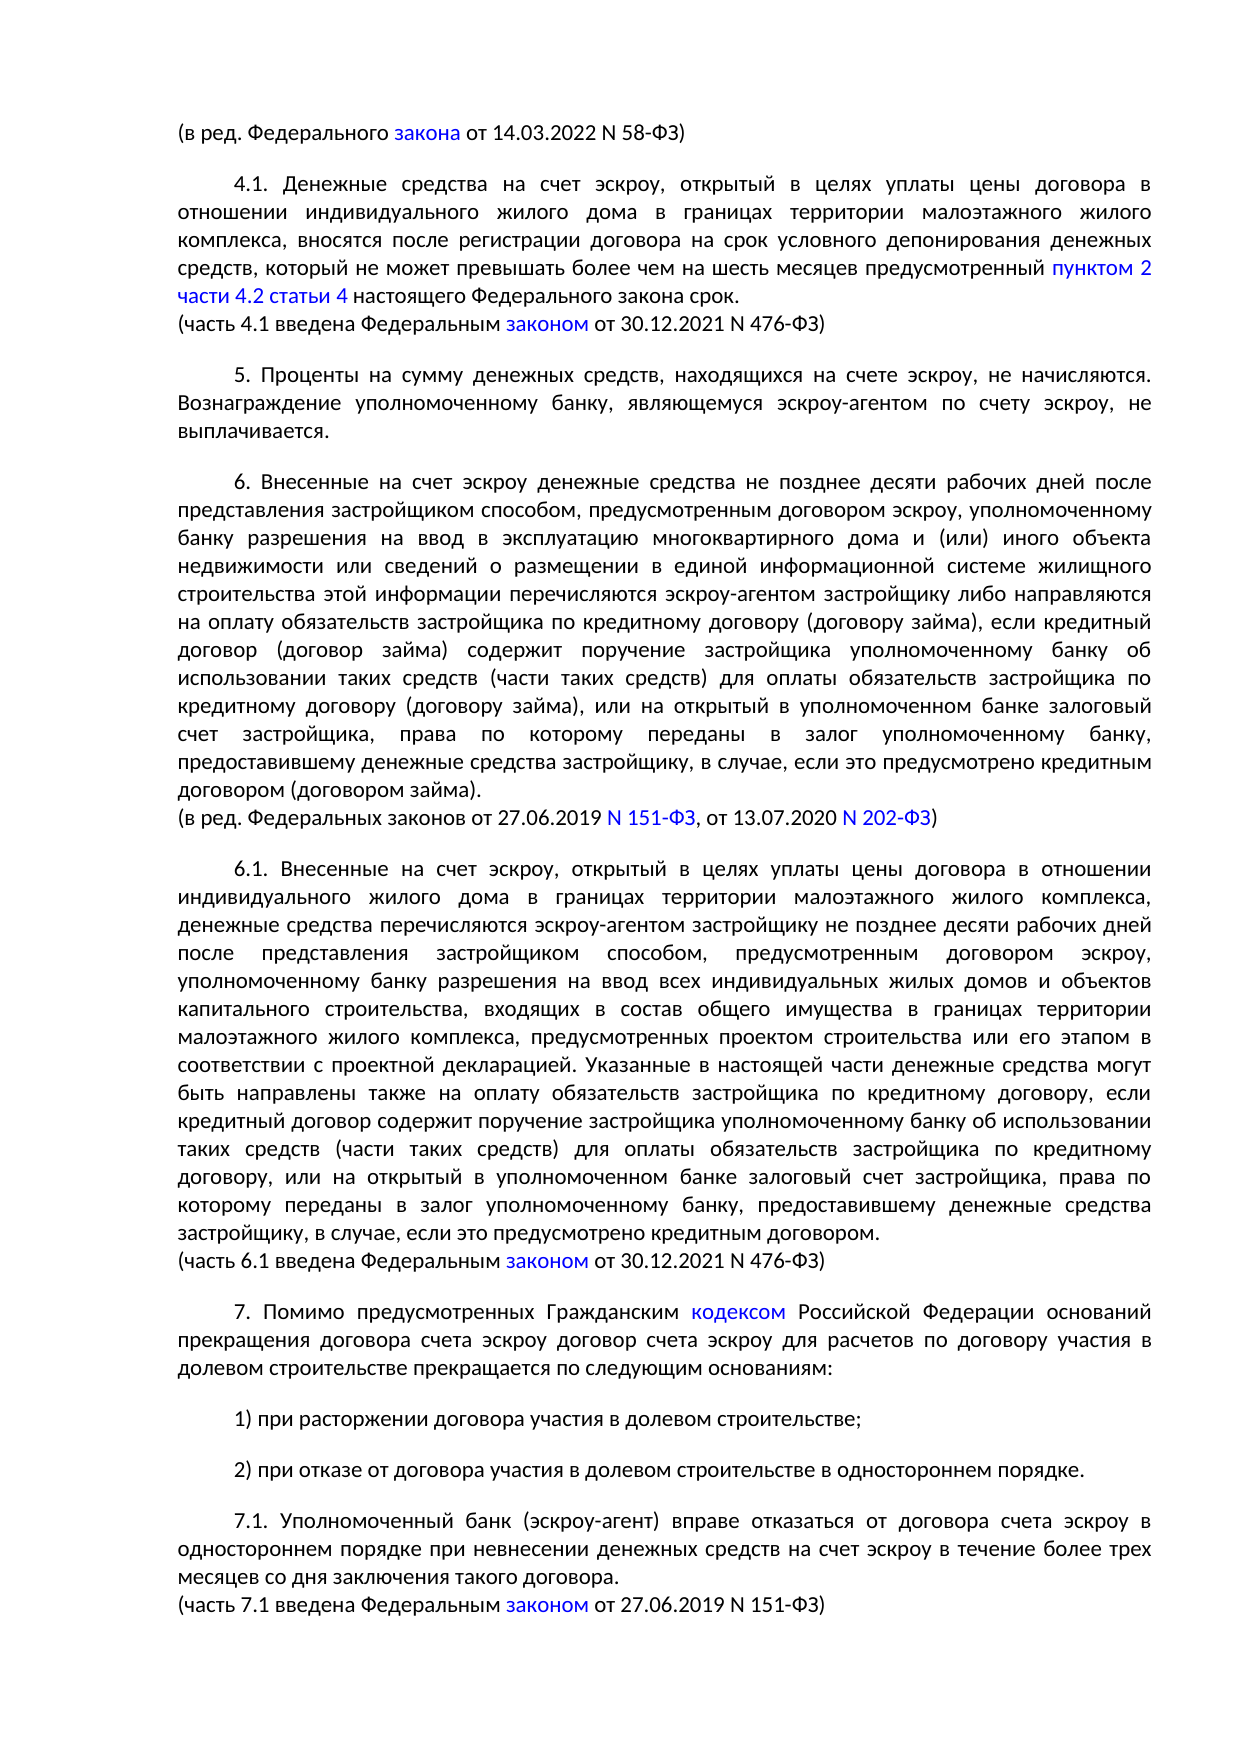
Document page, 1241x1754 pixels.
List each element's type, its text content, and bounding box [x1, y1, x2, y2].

text 4.1. Денежные средства на счет эскроу, открытый в целях уплаты цены договора в отношении индивидуального жилого дома в границах территории малоэтажного жилого комплекса, вносятся после регистрации договора на срок условного депонирования денежных средств, который не может превышать более чем на шесть месяцев предусмотренный пунктом 2 части 4.2 статьи 4 настоящего Федерального закона срок. [177, 169, 1152, 309]
text 7. Помимо предусмотренных Гражданским кодексом Российской Федерации оснований прекращения договора счета эскроу договор счета эскроу для расчетов по договору участия в долевом строительстве прекращается по следующим основаниям: [177, 1297, 1152, 1382]
text (в ред. Федеральных законов от 27.06.2019 N 151-ФЗ, от 13.07.2020 N 202-ФЗ) [177, 803, 1152, 831]
text 1) при расторжении договора участия в долевом строительстве; [177, 1404, 1152, 1432]
text (часть 7.1 введена Федеральным законом от 27.06.2019 N 151-ФЗ) [177, 1590, 1152, 1618]
text (часть 6.1 введена Федеральным законом от 30.12.2021 N 476-ФЗ) [177, 1247, 1152, 1274]
text 6.1. Внесенные на счет эскроу, открытый в целях уплаты цены договора в отношении индивидуального жилого дома в границах территории малоэтажного жилого комплекса, денежные средства перечисляются эскроу-агентом застройщику не позднее десяти рабочих дней после представления застройщиком способом, предусмотренным договором эскроу, уполномоченному банку разрешения на ввод всех индивидуальных жилых домов и объектов капитального строительства, входящих в состав общего имущества в границах территории малоэтажного жилого комплекса, предусмотренных проектом строительства или его этапом в соответствии с проектной декларацией. Указанные в настоящей части денежные средства могут быть направлены также на оплату обязательств застройщика по кредитному договору, если кредитный договор содержит поручение застройщика уполномоченному банку об использовании таких средств (части таких средств) для оплаты обязательств застройщика по кредитному договору, или на открытый в уполномоченном банке залоговый счет застройщика, права по которому переданы в залог уполномоченному банку, предоставившему денежные средства застройщику, в случае, если это предусмотрено кредитным договором. [177, 854, 1152, 1247]
text (часть 4.1 введена Федеральным законом от 30.12.2021 N 476-ФЗ) [177, 309, 1152, 337]
text 7.1. Уполномоченный банк (эскроу-агент) вправе отказаться от договора счета эскроу в одностороннем порядке при невнесении денежных средств на счет эскроу в течение более трех месяцев со дня заключения такого договора. [177, 1506, 1152, 1590]
text 2) при отказе от договора участия в долевом строительстве в одностороннем порядке. [177, 1455, 1152, 1483]
text 5. Проценты на сумму денежных средств, находящихся на счете эскроу, не начисляются. Вознаграждение уполномоченному банку, являющемуся эскроу-агентом по счету эскроу, не выплачивается. [177, 360, 1152, 444]
text (в ред. Федерального закона от 14.03.2022 N 58-ФЗ) [177, 118, 1152, 146]
text 6. Внесенные на счет эскроу денежные средства не позднее десяти рабочих дней после представления застройщиком способом, предусмотренным договором эскроу, уполномоченному банку разрешения на ввод в эксплуатацию многоквартирного дома и (или) иного объекта недвижимости или сведений о размещении в единой информационной системе жилищного строительства этой информации перечисляются эскроу-агентом застройщику либо направляются на оплату обязательств застройщика по кредитному договору (договору займа), если кредитный договор (договор займа) содержит поручение застройщика уполномоченному банку об использовании таких средств (части таких средств) для оплаты обязательств застройщика по кредитному договору (договору займа), или на открытый в уполномоченном банке залоговый счет застройщика, права по которому переданы в залог уполномоченному банку, предоставившему денежные средства застройщику, в случае, если это предусмотрено кредитным договором (договором займа). [177, 467, 1152, 803]
